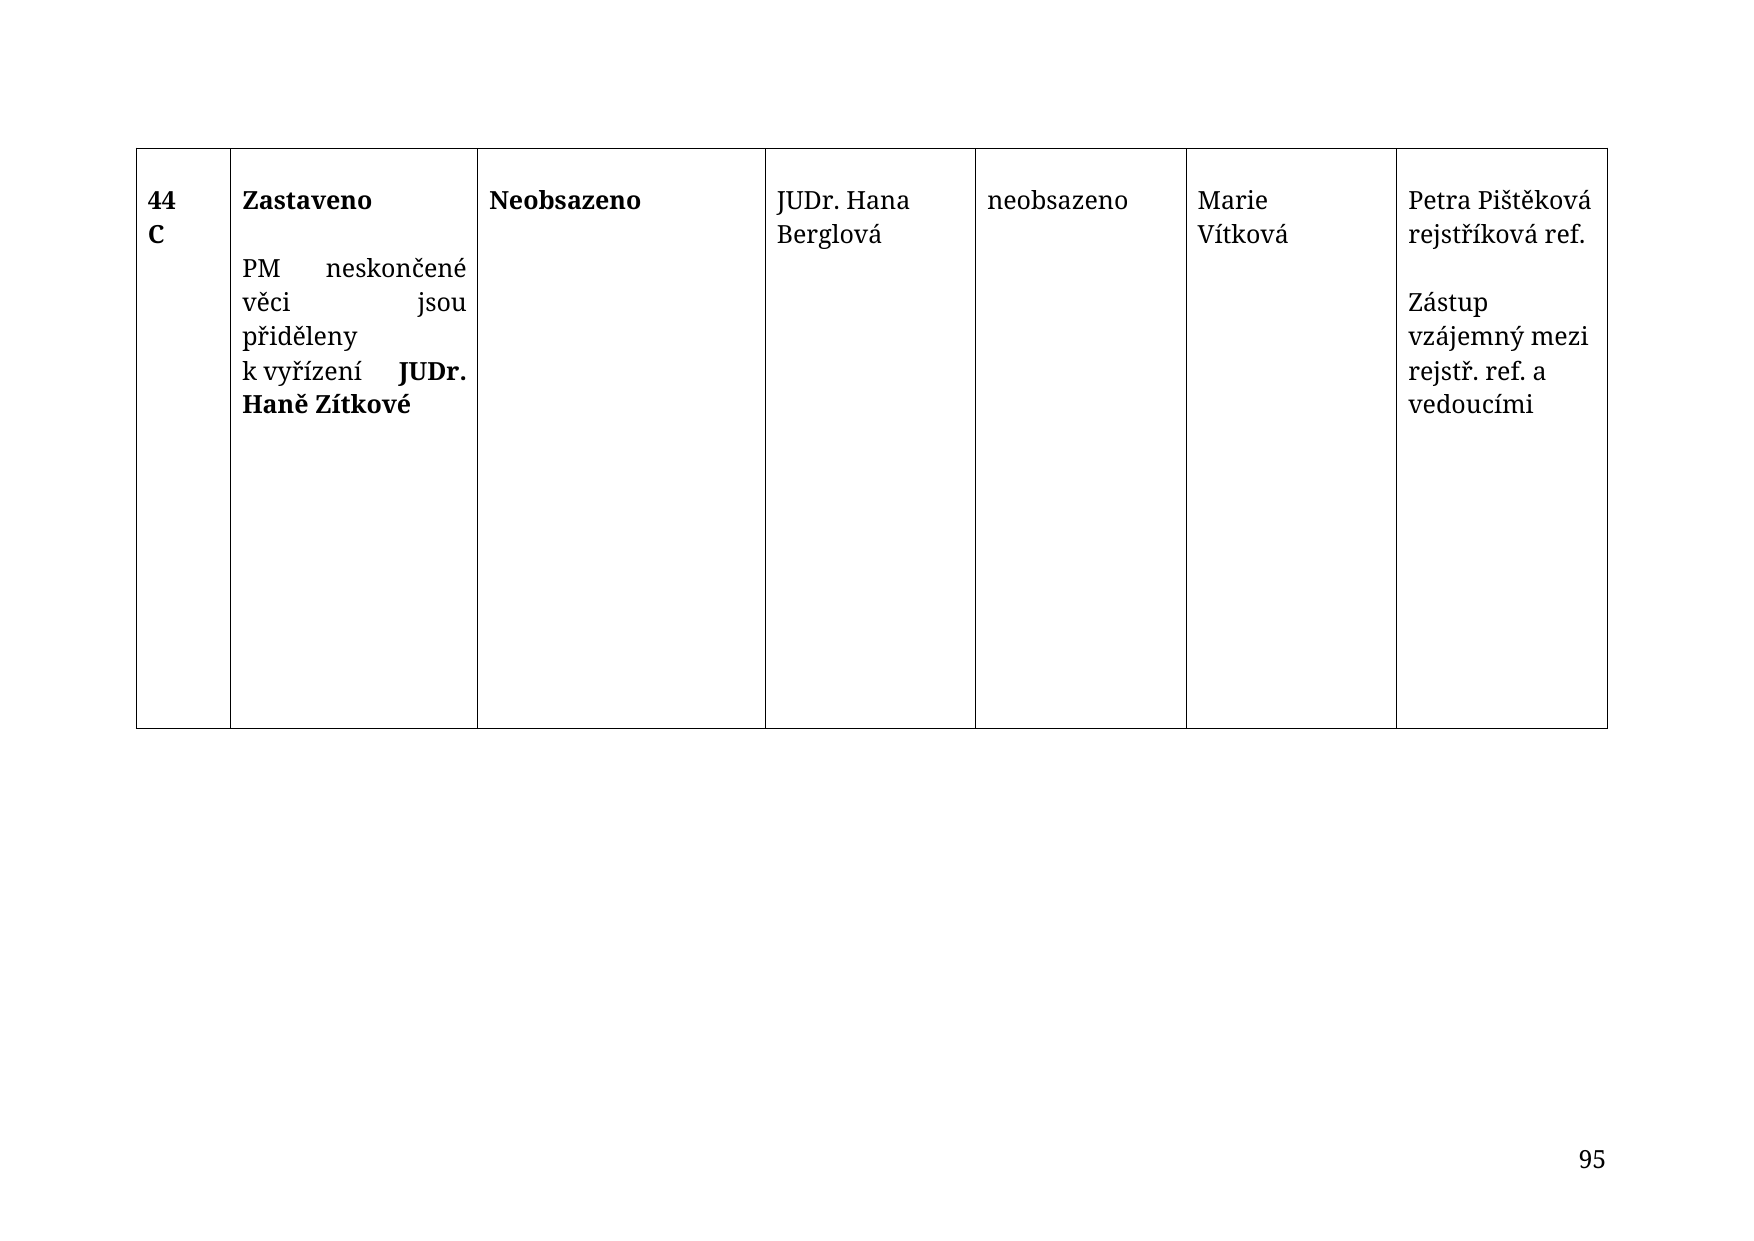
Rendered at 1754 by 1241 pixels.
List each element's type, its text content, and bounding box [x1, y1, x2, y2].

table_cell JUDr. Hana Berglová [766, 149, 975, 728]
table_cell 44 C [137, 149, 230, 728]
table_cell neobsazeno [976, 149, 1186, 728]
table_cell Marie Vítková [1187, 149, 1396, 728]
table_cell Zastaveno PM neskončené věci jsou přiděleny k vyřízení JUDr. Haně Zítkové [231, 149, 477, 728]
table_cell Neobsazeno [478, 149, 765, 728]
table_cell Petra Pištěková rejstříková ref. Zástup vzájemný mezi rejstř. ref. a vedoucími [1397, 149, 1607, 728]
